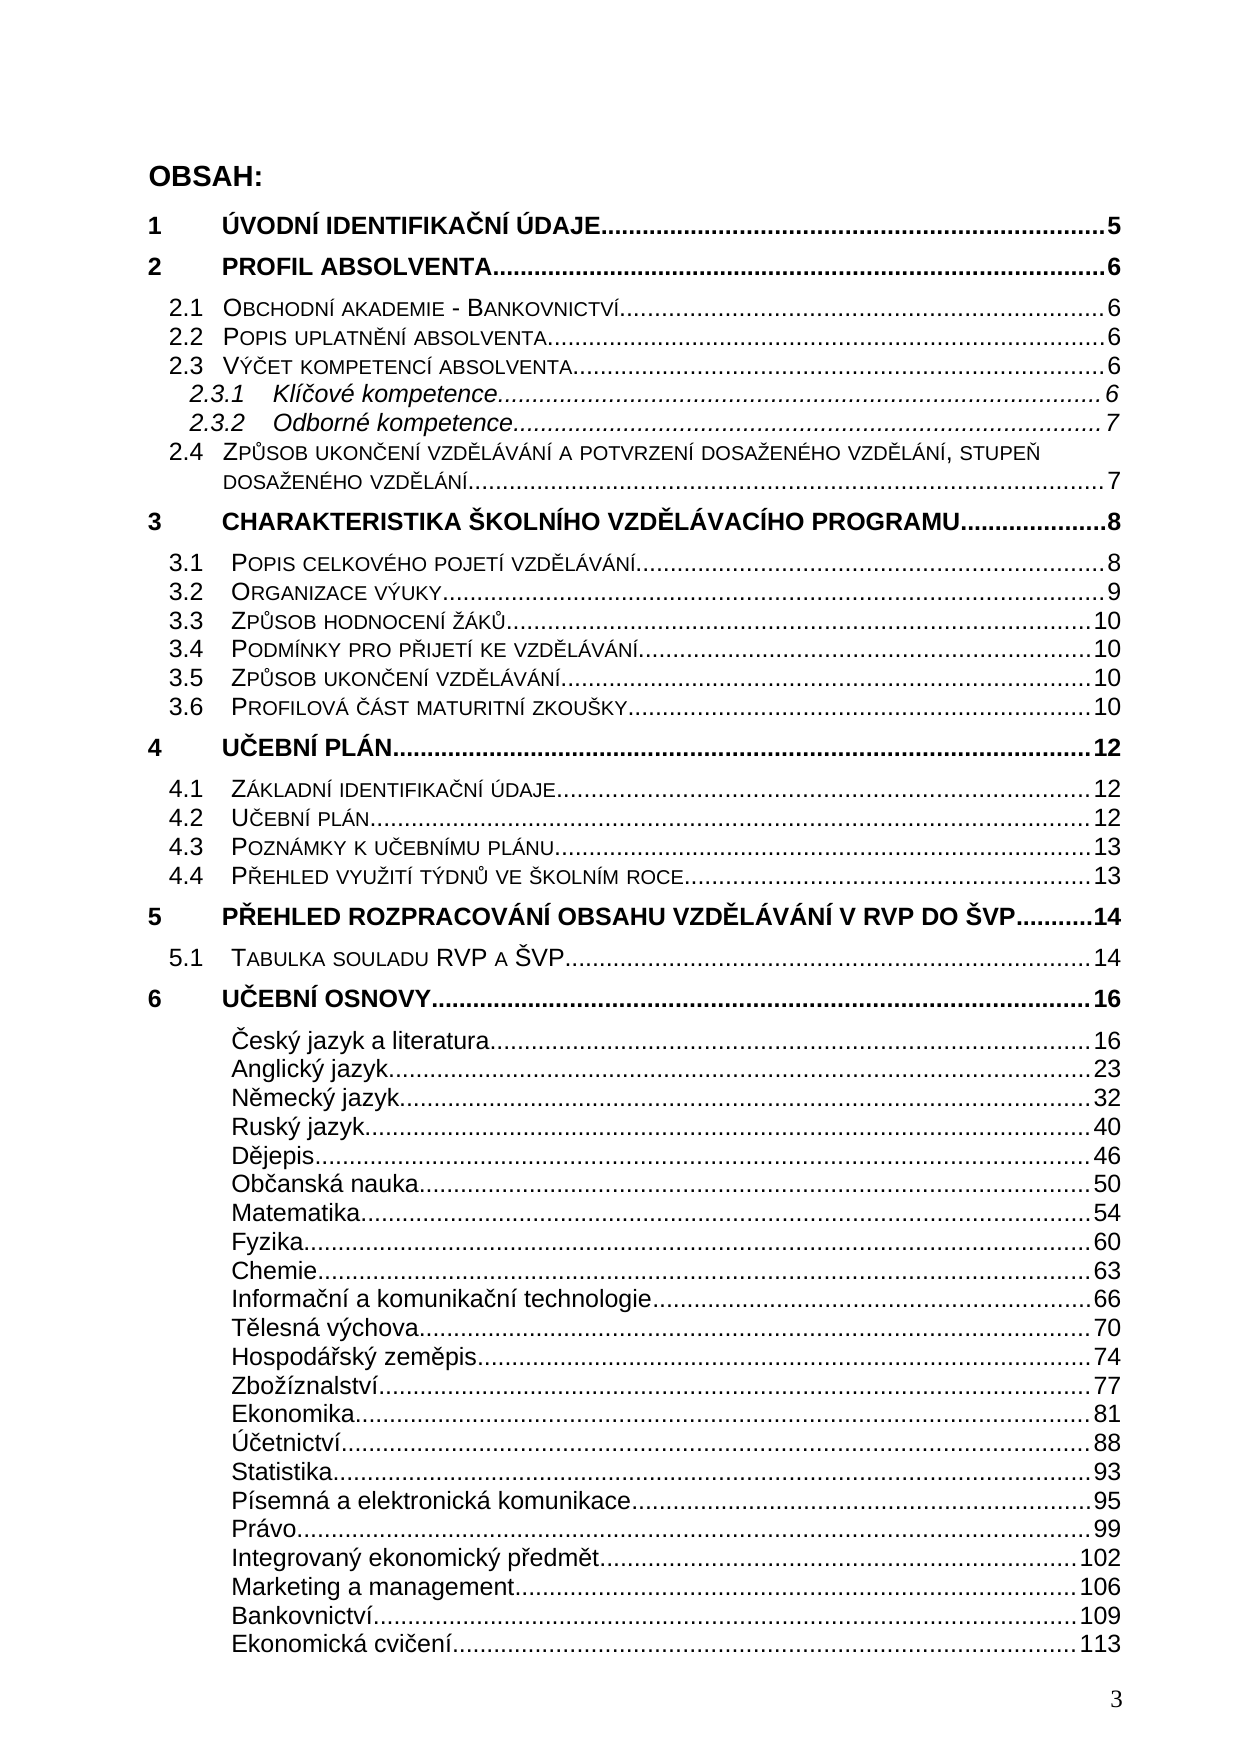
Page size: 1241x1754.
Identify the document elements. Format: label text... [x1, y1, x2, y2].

text Občanská nauka 50 [231, 1169, 1122, 1198]
text Marketing a management 106 [231, 1572, 1122, 1601]
text Anglický jazyk 23 [231, 1054, 1122, 1083]
text 2.3 Výčet kompetencí absolventa 6 [168, 351, 1122, 379]
text 3.3 Způsob hodnocení žáků 10 [168, 606, 1122, 634]
text 4.2 Učební plán 12 [168, 803, 1122, 832]
text 2.3.1 Klíčové kompetence 6 [189, 379, 1122, 408]
text Statistika 93 [231, 1457, 1122, 1486]
text 2 Profil absolventa 6 [148, 252, 1122, 281]
text 6 Učební osnovy 16 [148, 984, 1122, 1013]
text Chemie 63 [231, 1256, 1122, 1284]
text Informační a komunikační technologie 66 [231, 1284, 1122, 1313]
text 2.2 Popis uplatnění absolventa 6 [168, 322, 1122, 351]
text 4 Učební plán 12 [148, 733, 1122, 762]
text Dějepis 46 [231, 1141, 1122, 1169]
text Bankovnictví 109 [231, 1601, 1122, 1629]
text 5 Přehled rozpracování obsahu vzdělávání v RVP do ŠVP 14 [148, 902, 1122, 931]
text Ruský jazyk 40 [231, 1112, 1122, 1141]
text OBSAH: [148, 141, 1122, 198]
text 3.5 Způsob ukončení vzdělávání 10 [168, 663, 1122, 692]
text 3.4 Podmínky pro přijetí ke vzdělávání 10 [168, 634, 1122, 663]
text Fyzika 60 [231, 1227, 1122, 1256]
text Matematika 54 [231, 1198, 1122, 1227]
text Hospodářský zeměpis 74 [231, 1342, 1122, 1371]
text Účetnictví 88 [231, 1428, 1122, 1457]
text Tělesná výchova 70 [231, 1313, 1122, 1342]
text 5.1 Tabulka souladu RVP a ŠVP 14 [168, 943, 1122, 972]
text 2.1 Obchodní akademie - Bankovnictví 6 [168, 293, 1122, 322]
text 4.1 Základní identifikační údaje 12 [168, 774, 1122, 803]
text 4.3 Poznámky k učebnímu plánu 13 [168, 832, 1122, 861]
text 1 Úvodní identifikační údaje 5 [148, 211, 1122, 239]
text Písemná a elektronická komunikace 95 [231, 1486, 1122, 1514]
text 4.4 Přehled využití týdnů ve školním roce 13 [168, 861, 1122, 889]
text 2.4 Způsob ukončení vzdělávání a potvrzení dosaženého vzdělání, stupeň dosaženého vzdělání 7 [168, 437, 1122, 494]
text Právo 99 [231, 1514, 1122, 1543]
text 3.1 Popis celkového pojetí vzdělávání 8 [168, 548, 1122, 577]
text Zbožíznalství 77 [231, 1371, 1122, 1399]
text Český jazyk a literatura 16 [231, 1026, 1122, 1054]
text Integrovaný ekonomický předmět 102 [231, 1543, 1122, 1572]
text 3.6 Profilová část maturitní zkoušky 10 [168, 692, 1122, 721]
text Ekonomika 81 [231, 1399, 1122, 1428]
text Ekonomická cvičení 113 [231, 1629, 1122, 1658]
text Německý jazyk 32 [231, 1083, 1122, 1112]
text 2.3.2 Odborné kompetence 7 [189, 408, 1122, 437]
text 3.2 Organizace výuky 9 [168, 577, 1122, 606]
text 3 Charakteristika školního vzdělávacího programu 8 [148, 507, 1122, 536]
